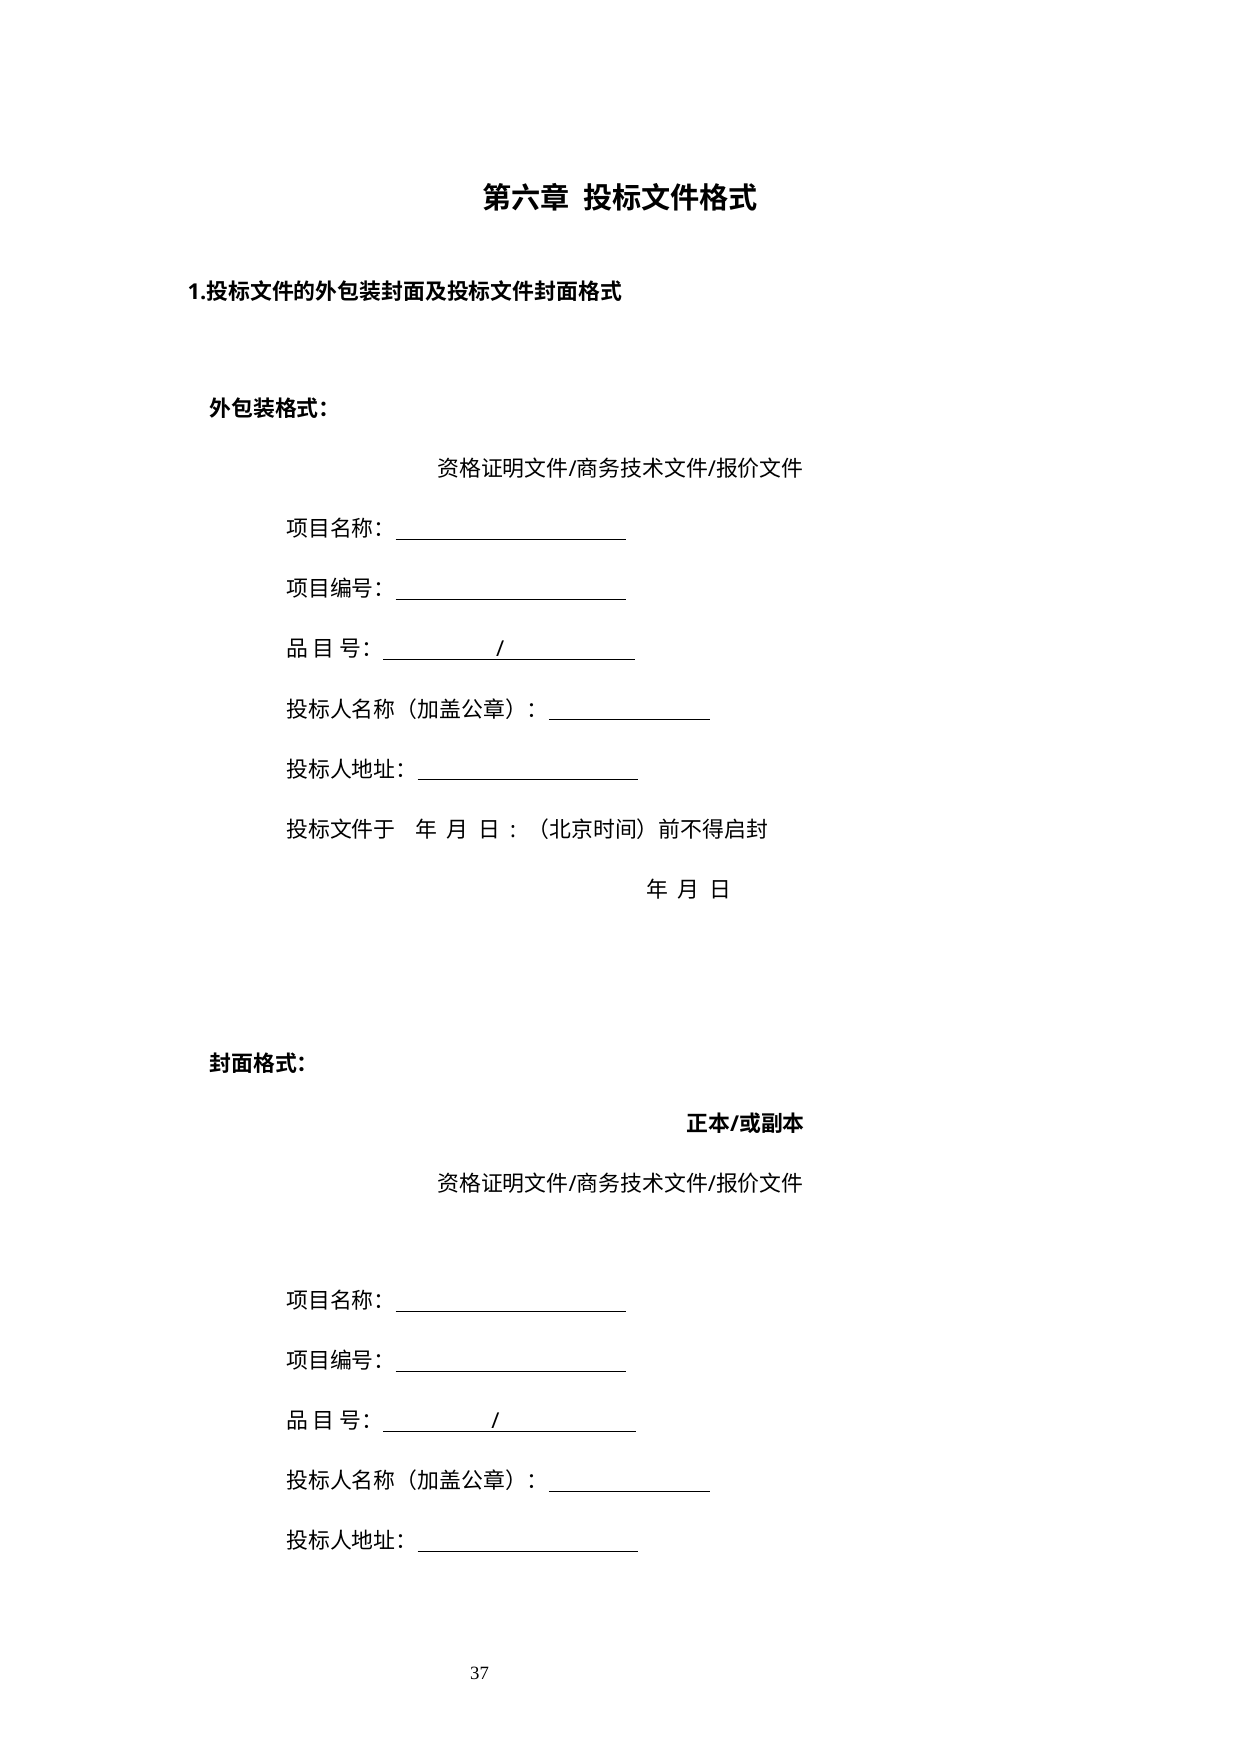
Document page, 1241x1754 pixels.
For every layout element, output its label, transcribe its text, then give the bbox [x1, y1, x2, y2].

text 项目编号： [187, 571, 1053, 603]
text 项目编号： [187, 1343, 1053, 1375]
text 投标人名称（加盖公章）： [187, 1463, 1053, 1495]
text 1.投标文件的外包装封面及投标文件封面格式 [187, 274, 1053, 306]
text 资格证明文件/商务技术文件/报价文件 [187, 451, 1053, 483]
text 项目名称： [187, 511, 1053, 543]
text 第六章 投标文件格式 [187, 175, 1053, 217]
text 年 月 日 [187, 872, 1053, 903]
text 项目名称： [187, 1283, 1053, 1315]
text 品 目 号： / [187, 1403, 1053, 1435]
text 封面格式： [187, 1046, 1053, 1078]
text 投标文件于 年 月 日 : （北京时间）前不得启封 [187, 812, 1053, 843]
text 投标人名称（加盖公章）： [187, 692, 1053, 723]
text 资格证明文件/商务技术文件/报价文件 [187, 1166, 1053, 1198]
text 外包装格式： [187, 391, 1053, 423]
text 品 目 号： / [187, 631, 1053, 663]
text 投标人地址： [187, 752, 1053, 783]
text 投标人地址： [187, 1523, 1053, 1555]
text 正本/或副本 [187, 1106, 1053, 1138]
